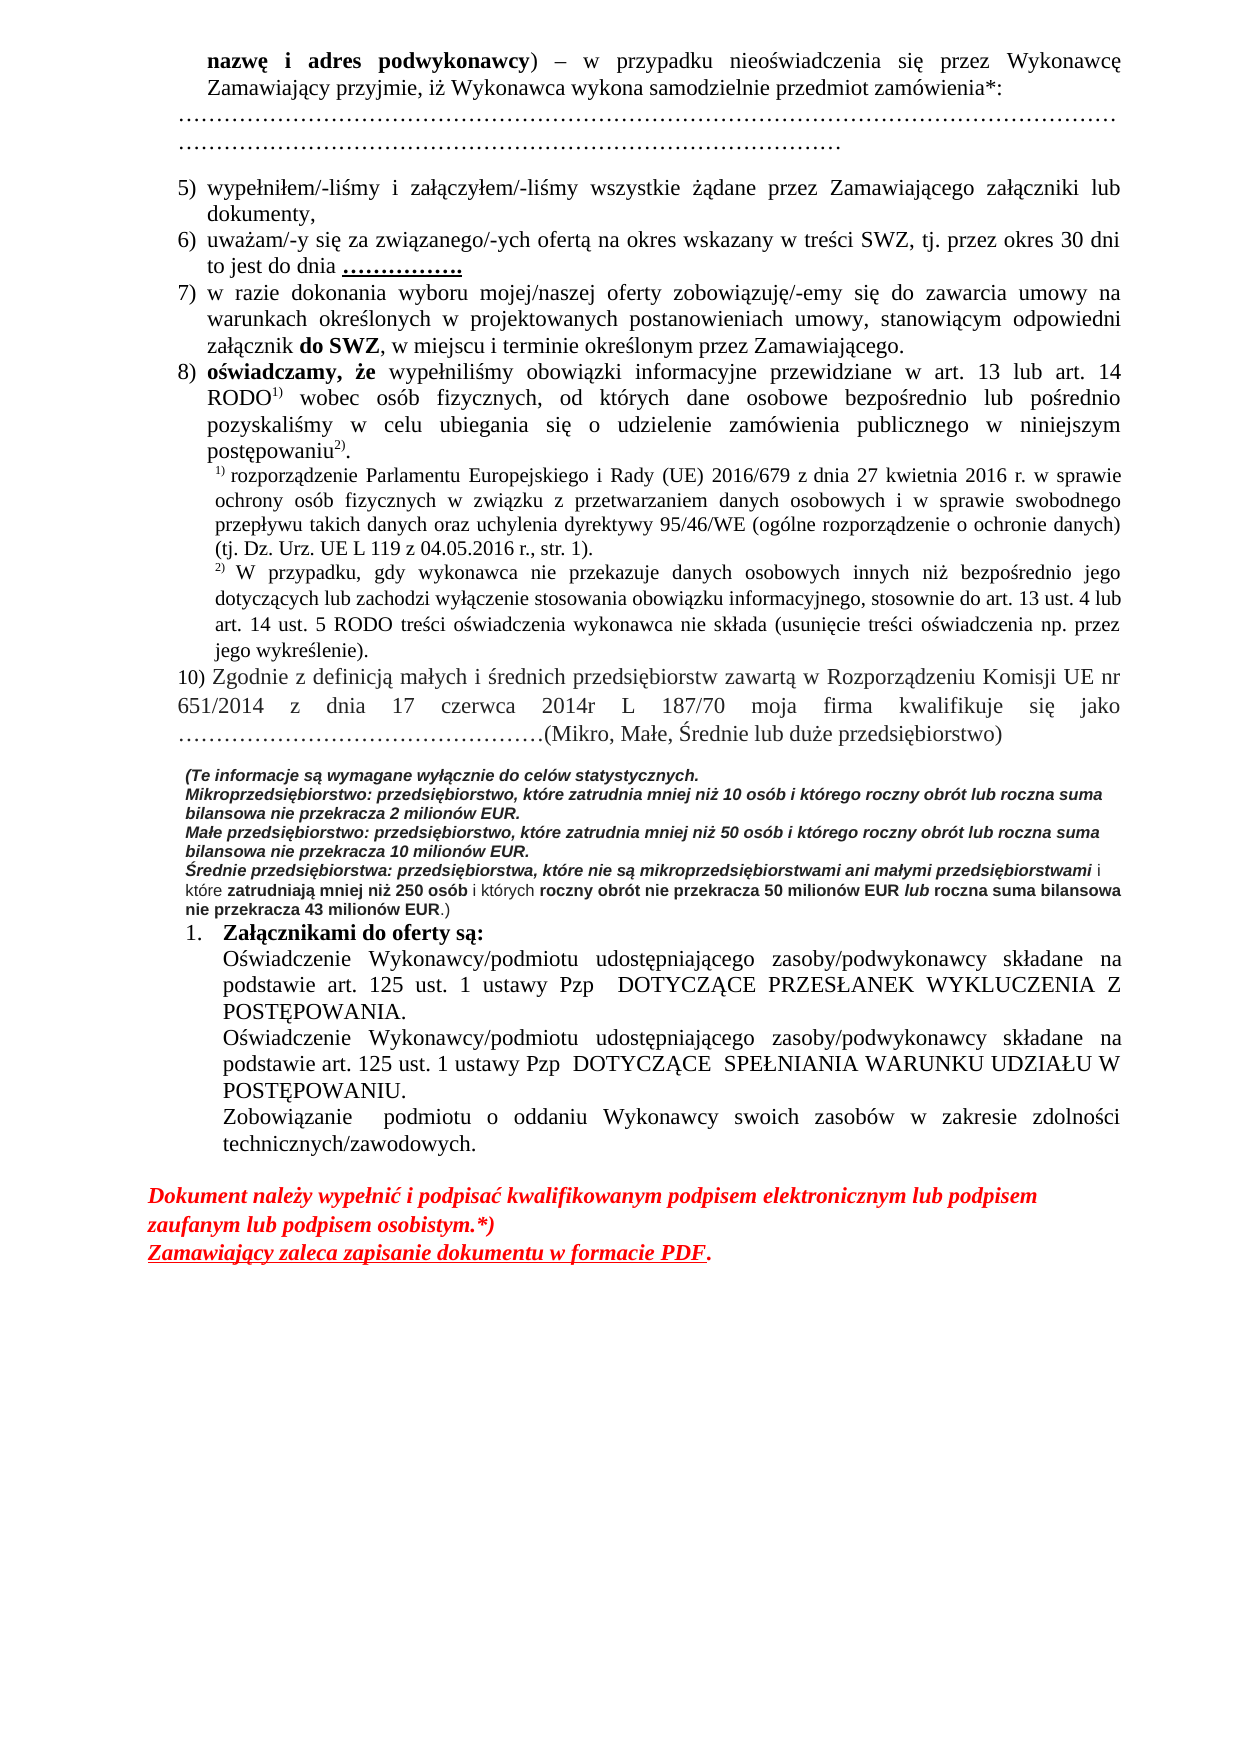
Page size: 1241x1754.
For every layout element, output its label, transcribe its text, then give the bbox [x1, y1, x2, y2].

text 1) rozporządzenie Parlamentu Europejskiego i Rady (UE) 2016/679 z dnia 27 kwietnia 2016 r. w sprawie ochrony osób fizycznych w związku z przetwarzaniem danych osobowych i w sprawie swobodnego przepływu takich danych oraz uchylenia dyrektywy 95/46/WE (ogólne rozporządzenie o ochronie danych) (tj. Dz. Urz. UE L 119 z 04.05.2016 r., str. 1). [215, 463, 1122, 560]
text Średnie przedsiębiorstwa: przedsiębiorstwa, które nie są mikroprzedsiębiorstwami ani małymi przedsiębiorstwami i które zatrudniają mniej niż 250 osób i których roczny obrót nie przekracza 50 milionów EUR lub roczna suma bilansowa nie przekracza 43 milionów EUR.) [185, 861, 1122, 919]
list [177, 47, 1122, 100]
text Zobowiązanie podmiotu o oddaniu Wykonawcy swoich zasobów w zakresie zdolności technicznych/zawodowych. [223, 1103, 1122, 1156]
list oświadczamy, że wypełniliśmy obowiązki informacyjne przewidziane w art. 13 lub art. 14 RODO1) wobec osób fizycznych, od których dane osobowe bezpośrednio lub pośrednio pozyskaliśmy w celu ubiegania się o udzielenie zamówienia publicznego w niniejszym postępowaniu2). [177, 358, 1122, 463]
list Zamawiający zaleca zapisanie dokumentu w formacie PDF. [148, 1239, 1122, 1266]
text (Te informacje są wymagane wyłącznie do celów statystycznych. [185, 765, 1122, 784]
text Mikroprzedsiębiorstwo: przedsiębiorstwo, które zatrudnia mniej niż 10 osób i którego roczny obrót lub roczna suma bilansowa nie przekracza 2 milionów EUR. [185, 784, 1122, 823]
list w razie dokonania wyboru mojej/naszej oferty zobowiązuję/-emy się do zawarcia umowy na warunkach określonych w projektowanych postanowieniach umowy, stanowiącym odpowiedni załącznik do SWZ, w miejscu i terminie określonym przez Zamawiającego. [177, 279, 1122, 358]
text Małe przedsiębiorstwo: przedsiębiorstwo, które zatrudnia mniej niż 50 osób i którego roczny obrót lub roczna suma bilansowa nie przekracza 10 milionów EUR. [185, 823, 1122, 861]
list wypełniłem/-liśmy i załączyłem/-liśmy wszystkie żądane przez Zamawiającego załączniki lub dokumenty, [177, 173, 1122, 226]
list Dokument należy wypełnić i podpisać kwalifikowanym podpisem elektronicznym lub podpisem zaufanym lub podpisem osobistym.*) [148, 1182, 1122, 1237]
list 2) W przypadku, gdy wykonawca nie przekazuje danych osobowych innych niż bezpośrednio jego dotyczących lub zachodzi wyłączenie stosowania obowiązku informacyjnego, stosownie do art. 13 ust. 4 lub art. 14 ust. 5 RODO treści oświadczenia wykonawca nie składa (usunięcie treści oświadczenia np. przez jego wykreślenie). [215, 560, 1122, 662]
text ………………………………………………………………………………………………………………………………………………………………………………………… [177, 100, 1122, 155]
list 10) Zgodnie z definicją małych i średnich przedsiębiorstw zawartą w Rozporządzeniu Komisji UE nr 651/2014 z dnia 17 czerwca 2014r L 187/70 moja firma kwalifikuje się jako …………………………………………(Mikro, Małe, Średnie lub duże przedsiębiorstwo) [177, 663, 1122, 747]
text Oświadczenie Wykonawcy/podmiotu udostępniającego zasoby/podwykonawcy składane na podstawie art. 125 ust. 1 ustawy Pzp DOTYCZĄCE SPEŁNIANIA WARUNKU UDZIAŁU W POSTĘPOWANIU. [223, 1024, 1122, 1103]
list Załącznikami do oferty są: [185, 919, 1122, 945]
list uważam/-y się za związanego/-ych ofertą na okres wskazany w treści SWZ, tj. przez okres 30 dni to jest do dnia ……………. [177, 226, 1122, 279]
text Oświadczenie Wykonawcy/podmiotu udostępniającego zasoby/podwykonawcy składane na podstawie art. 125 ust. 1 ustawy Pzp DOTYCZĄCE PRZESŁANEK WYKLUCZENIA Z POSTĘPOWANIA. [223, 945, 1122, 1024]
